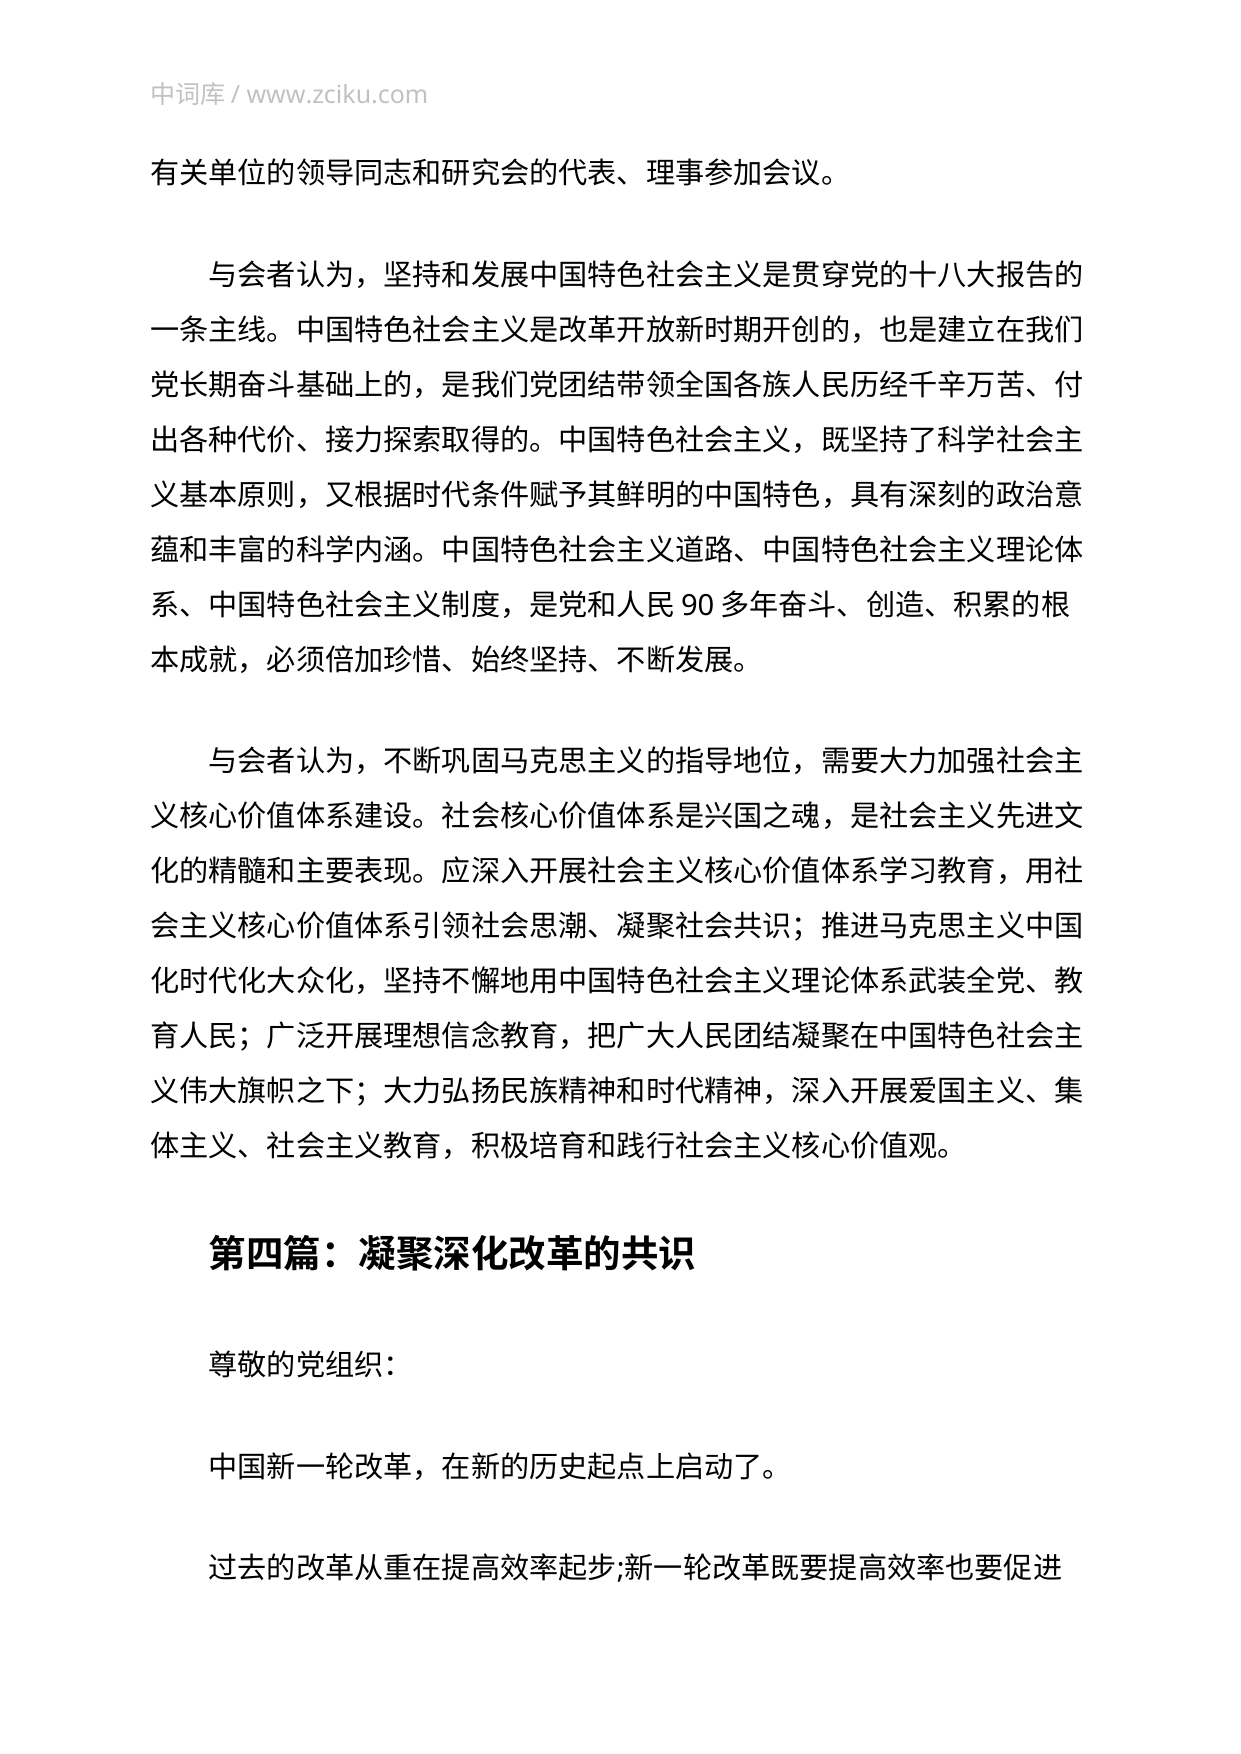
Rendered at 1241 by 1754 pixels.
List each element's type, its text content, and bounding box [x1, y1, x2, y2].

text 中国新一轮改革，在新的历史起点上启动了。 [150, 1443, 1090, 1485]
text 与会者认为，坚持和发展中国特色社会主义是贯穿党的十八大报告的一条主线。中国特色社会主义是改革开放新时期开创的，也是建立在我们党长期奋斗基础上的，是我们党团结带领全国各族人民历经千辛万苦、付出各种代价、接力探索取得的。中国特色社会主义，既坚持了科学社会主义基本原则，又根据时代条件赋予其鲜明的中国特色，具有深刻的政治意蕴和丰富的科学内涵。中国特色社会主义道路、中国特色社会主义理论体系、中国特色社会主义制度，是党和人民90多年奋斗、创造、积累的根本成就，必须倍加珍惜、始终坚持、不断发展。 [150, 252, 1090, 678]
text 第四篇：凝聚深化改革的共识 [150, 1224, 1090, 1278]
text 与会者认为，不断巩固马克思主义的指导地位，需要大力加强社会主义核心价值体系建设。社会核心价值体系是兴国之魂，是社会主义先进文化的精髓和主要表现。应深入开展社会主义核心价值体系学习教育，用社会主义核心价值体系引领社会思潮、凝聚社会共识；推进马克思主义中国化时代化大众化，坚持不懈地用中国特色社会主义理论体系武装全党、教育人民；广泛开展理想信念教育，把广大人民团结凝聚在中国特色社会主义伟大旗帜之下；大力弘扬民族精神和时代精神，深入开展爱国主义、集体主义、社会主义教育，积极培育和践行社会主义核心价值观。 [150, 738, 1090, 1164]
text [150, 1545, 1090, 1587]
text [150, 150, 1090, 192]
text 尊敬的党组织： [150, 1341, 1090, 1384]
